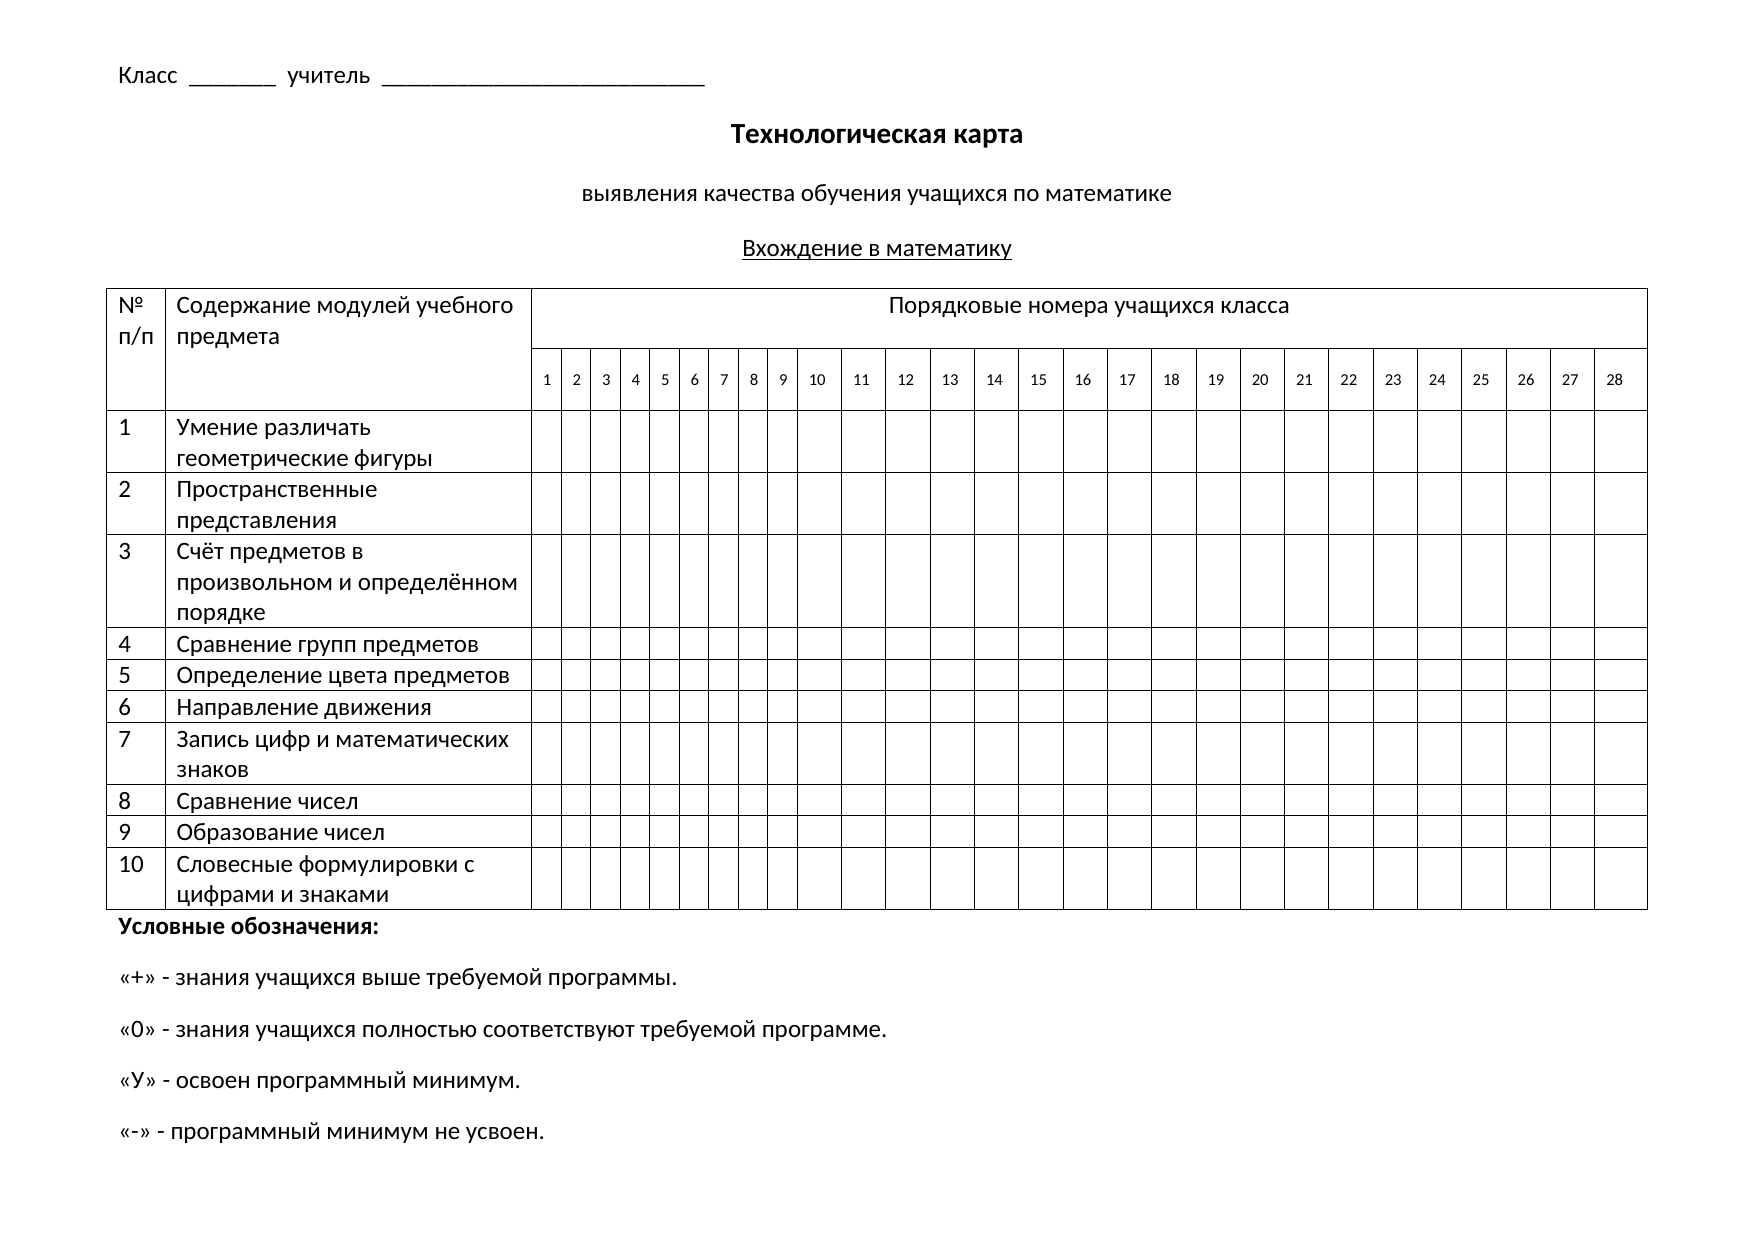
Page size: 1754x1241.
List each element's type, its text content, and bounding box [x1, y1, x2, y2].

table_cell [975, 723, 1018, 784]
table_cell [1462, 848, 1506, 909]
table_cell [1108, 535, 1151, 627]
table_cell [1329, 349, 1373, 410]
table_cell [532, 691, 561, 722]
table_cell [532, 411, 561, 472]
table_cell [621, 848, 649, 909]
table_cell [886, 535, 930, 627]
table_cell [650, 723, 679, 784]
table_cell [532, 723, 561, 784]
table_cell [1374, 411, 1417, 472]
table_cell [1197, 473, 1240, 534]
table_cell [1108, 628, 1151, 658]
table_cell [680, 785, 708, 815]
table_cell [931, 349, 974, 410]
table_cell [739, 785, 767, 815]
text Условные обозначения: [118, 910, 1636, 941]
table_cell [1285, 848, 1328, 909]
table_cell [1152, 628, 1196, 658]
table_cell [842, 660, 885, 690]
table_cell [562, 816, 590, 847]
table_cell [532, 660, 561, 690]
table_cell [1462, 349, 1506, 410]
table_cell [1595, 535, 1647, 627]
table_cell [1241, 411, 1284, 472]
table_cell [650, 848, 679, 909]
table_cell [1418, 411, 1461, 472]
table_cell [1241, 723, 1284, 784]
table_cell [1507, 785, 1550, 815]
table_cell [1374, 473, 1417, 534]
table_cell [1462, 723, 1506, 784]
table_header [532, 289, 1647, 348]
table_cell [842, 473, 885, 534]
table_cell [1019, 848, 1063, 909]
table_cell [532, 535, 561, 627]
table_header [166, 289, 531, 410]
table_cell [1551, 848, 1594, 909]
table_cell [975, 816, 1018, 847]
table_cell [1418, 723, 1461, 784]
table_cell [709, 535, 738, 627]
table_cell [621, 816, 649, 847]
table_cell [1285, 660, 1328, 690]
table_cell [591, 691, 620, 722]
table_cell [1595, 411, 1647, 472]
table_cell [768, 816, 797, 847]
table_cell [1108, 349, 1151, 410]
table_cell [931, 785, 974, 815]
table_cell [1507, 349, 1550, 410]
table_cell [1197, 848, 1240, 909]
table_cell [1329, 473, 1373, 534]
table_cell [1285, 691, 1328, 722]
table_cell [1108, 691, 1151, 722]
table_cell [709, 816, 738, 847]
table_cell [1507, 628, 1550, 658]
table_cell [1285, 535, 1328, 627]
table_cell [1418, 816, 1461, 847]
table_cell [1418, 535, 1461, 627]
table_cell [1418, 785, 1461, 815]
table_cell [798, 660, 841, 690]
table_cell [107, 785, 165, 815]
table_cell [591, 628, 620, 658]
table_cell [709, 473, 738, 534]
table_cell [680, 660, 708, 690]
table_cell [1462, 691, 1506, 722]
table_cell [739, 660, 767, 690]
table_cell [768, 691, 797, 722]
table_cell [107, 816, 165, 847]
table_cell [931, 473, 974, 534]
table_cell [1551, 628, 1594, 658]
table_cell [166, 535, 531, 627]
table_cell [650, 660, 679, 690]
text «У» - освоен программный минимум. [118, 1064, 1636, 1094]
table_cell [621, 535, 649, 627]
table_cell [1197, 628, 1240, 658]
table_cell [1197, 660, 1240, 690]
text Класс _______ учитель __________________________ [118, 59, 1636, 89]
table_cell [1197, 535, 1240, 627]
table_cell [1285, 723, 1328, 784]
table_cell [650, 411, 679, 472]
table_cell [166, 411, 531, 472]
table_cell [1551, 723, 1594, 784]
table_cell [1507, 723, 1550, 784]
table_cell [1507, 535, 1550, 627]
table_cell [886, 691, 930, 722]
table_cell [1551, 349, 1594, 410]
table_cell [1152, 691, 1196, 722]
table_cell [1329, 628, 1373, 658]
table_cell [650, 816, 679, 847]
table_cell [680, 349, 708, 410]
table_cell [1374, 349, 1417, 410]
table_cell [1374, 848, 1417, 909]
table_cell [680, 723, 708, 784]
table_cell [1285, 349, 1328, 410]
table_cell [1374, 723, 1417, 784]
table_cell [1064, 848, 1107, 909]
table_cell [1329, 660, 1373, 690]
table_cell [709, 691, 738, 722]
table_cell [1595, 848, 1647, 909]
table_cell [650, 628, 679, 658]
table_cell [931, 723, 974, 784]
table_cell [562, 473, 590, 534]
text «+» - знания учащихся выше требуемой программы. [118, 961, 1636, 992]
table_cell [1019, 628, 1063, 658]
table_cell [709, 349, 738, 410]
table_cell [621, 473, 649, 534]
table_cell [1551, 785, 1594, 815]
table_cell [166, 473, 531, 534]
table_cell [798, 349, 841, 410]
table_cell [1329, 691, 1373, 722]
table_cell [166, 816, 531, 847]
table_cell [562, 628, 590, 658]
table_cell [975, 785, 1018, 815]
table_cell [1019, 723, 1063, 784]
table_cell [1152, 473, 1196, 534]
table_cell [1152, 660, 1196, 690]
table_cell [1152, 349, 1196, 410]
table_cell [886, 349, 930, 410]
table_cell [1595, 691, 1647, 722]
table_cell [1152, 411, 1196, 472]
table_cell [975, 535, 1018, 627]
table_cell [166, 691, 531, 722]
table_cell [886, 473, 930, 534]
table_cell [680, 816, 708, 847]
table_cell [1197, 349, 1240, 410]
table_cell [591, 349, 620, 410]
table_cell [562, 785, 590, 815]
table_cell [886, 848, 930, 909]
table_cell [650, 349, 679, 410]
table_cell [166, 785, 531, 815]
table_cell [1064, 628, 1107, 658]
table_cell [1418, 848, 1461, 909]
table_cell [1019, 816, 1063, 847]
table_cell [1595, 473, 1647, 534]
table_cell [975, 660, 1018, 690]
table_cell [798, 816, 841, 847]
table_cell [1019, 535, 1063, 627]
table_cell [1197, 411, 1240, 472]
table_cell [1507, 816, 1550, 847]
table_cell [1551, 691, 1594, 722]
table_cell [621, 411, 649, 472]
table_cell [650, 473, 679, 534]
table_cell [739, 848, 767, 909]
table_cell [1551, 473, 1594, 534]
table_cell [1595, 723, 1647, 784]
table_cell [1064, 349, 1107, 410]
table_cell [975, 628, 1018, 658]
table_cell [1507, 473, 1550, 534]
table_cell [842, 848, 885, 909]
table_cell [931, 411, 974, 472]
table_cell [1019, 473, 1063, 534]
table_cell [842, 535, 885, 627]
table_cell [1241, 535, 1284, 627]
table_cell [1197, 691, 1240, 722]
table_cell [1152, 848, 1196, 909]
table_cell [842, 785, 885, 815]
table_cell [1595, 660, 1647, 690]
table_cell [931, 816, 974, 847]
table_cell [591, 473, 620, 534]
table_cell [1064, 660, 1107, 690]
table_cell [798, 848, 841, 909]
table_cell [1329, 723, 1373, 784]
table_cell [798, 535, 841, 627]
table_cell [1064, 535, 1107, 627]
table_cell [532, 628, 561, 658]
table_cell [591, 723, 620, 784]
text Технологическая карта [118, 115, 1636, 151]
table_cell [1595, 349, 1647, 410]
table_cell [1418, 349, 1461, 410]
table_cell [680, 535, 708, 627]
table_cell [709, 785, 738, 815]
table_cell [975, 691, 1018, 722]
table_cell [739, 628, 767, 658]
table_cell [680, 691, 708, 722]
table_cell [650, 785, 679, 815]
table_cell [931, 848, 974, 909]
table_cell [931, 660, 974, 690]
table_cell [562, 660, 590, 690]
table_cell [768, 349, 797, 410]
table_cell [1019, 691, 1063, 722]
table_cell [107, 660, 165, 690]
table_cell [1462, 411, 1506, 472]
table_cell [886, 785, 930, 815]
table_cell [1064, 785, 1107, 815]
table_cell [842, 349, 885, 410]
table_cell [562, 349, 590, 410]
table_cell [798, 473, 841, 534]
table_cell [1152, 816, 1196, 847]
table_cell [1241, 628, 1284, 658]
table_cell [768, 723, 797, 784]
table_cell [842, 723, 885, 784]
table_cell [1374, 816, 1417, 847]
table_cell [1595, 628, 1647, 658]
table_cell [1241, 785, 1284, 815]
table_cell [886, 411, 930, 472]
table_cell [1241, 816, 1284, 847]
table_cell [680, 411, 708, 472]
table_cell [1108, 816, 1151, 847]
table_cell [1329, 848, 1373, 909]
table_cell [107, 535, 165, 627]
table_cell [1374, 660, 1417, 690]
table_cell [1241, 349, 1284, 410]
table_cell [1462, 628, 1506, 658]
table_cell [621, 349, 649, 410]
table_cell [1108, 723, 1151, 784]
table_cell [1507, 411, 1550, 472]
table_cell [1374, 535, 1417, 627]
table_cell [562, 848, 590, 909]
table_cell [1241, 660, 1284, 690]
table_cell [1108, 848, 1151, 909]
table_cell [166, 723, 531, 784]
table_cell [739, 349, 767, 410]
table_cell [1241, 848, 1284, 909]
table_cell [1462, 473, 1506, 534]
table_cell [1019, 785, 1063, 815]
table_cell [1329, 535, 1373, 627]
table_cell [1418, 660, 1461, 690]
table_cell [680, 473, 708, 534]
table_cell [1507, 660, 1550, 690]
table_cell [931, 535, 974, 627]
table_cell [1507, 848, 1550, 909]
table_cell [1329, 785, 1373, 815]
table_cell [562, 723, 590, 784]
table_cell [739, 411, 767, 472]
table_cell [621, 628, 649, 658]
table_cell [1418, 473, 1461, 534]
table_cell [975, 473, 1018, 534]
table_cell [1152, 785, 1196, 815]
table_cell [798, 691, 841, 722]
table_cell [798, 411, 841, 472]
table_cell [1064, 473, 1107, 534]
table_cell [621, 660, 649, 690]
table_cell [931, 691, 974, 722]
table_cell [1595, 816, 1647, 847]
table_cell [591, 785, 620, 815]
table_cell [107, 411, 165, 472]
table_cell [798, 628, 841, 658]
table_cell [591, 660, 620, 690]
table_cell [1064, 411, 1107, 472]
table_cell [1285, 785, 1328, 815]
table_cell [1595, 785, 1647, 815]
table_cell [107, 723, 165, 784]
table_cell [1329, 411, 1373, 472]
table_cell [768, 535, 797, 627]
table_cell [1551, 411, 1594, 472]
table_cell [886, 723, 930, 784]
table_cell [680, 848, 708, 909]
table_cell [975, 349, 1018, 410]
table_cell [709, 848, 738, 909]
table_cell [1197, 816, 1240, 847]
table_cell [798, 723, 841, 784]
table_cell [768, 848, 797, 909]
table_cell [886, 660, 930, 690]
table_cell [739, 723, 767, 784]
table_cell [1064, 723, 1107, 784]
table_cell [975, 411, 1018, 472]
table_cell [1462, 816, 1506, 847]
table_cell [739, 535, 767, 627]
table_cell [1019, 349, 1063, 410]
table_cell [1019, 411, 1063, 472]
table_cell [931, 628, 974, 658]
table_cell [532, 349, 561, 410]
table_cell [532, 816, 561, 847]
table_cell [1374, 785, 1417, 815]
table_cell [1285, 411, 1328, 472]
text выявления качества обучения учащихся по математике [118, 177, 1636, 207]
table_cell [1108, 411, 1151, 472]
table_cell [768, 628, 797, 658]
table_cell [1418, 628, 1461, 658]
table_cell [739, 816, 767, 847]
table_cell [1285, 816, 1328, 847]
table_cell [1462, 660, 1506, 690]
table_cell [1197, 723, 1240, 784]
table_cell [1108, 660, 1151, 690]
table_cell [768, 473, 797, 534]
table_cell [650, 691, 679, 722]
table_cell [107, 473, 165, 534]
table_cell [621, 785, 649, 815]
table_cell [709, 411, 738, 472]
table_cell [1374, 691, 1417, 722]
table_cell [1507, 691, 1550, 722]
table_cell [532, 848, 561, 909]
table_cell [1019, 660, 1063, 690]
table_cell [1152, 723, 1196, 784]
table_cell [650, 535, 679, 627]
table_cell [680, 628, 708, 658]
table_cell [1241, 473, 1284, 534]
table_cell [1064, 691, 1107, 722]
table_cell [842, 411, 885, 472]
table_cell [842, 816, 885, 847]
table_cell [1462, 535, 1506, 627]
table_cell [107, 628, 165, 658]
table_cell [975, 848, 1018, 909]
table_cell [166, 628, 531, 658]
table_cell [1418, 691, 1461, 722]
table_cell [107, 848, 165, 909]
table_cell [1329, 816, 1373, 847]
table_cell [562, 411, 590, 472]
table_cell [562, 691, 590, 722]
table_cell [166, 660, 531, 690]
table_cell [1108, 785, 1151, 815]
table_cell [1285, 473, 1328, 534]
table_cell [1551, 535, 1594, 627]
text Вхождение в математику [118, 232, 1636, 263]
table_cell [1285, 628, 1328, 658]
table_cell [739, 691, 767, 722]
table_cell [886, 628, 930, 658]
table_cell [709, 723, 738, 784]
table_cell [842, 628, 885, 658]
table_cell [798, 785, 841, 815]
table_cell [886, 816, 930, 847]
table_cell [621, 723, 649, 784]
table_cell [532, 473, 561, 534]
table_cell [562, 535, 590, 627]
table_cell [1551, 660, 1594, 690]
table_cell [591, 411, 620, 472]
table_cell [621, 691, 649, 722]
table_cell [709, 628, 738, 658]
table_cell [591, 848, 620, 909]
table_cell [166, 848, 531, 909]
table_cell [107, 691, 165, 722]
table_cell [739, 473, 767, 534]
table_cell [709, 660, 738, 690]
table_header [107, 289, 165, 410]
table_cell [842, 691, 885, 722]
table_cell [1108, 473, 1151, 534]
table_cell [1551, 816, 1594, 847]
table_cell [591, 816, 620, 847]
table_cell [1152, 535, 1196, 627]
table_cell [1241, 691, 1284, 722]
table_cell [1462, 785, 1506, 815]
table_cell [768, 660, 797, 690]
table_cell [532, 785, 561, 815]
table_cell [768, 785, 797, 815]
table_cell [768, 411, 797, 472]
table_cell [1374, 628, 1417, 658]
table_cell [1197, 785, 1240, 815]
text «0» - знания учащихся полностью соответствуют требуемой программе. [118, 1013, 1636, 1043]
text «-» - программный минимум не усвоен. [118, 1115, 1636, 1146]
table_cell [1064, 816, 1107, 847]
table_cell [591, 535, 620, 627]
